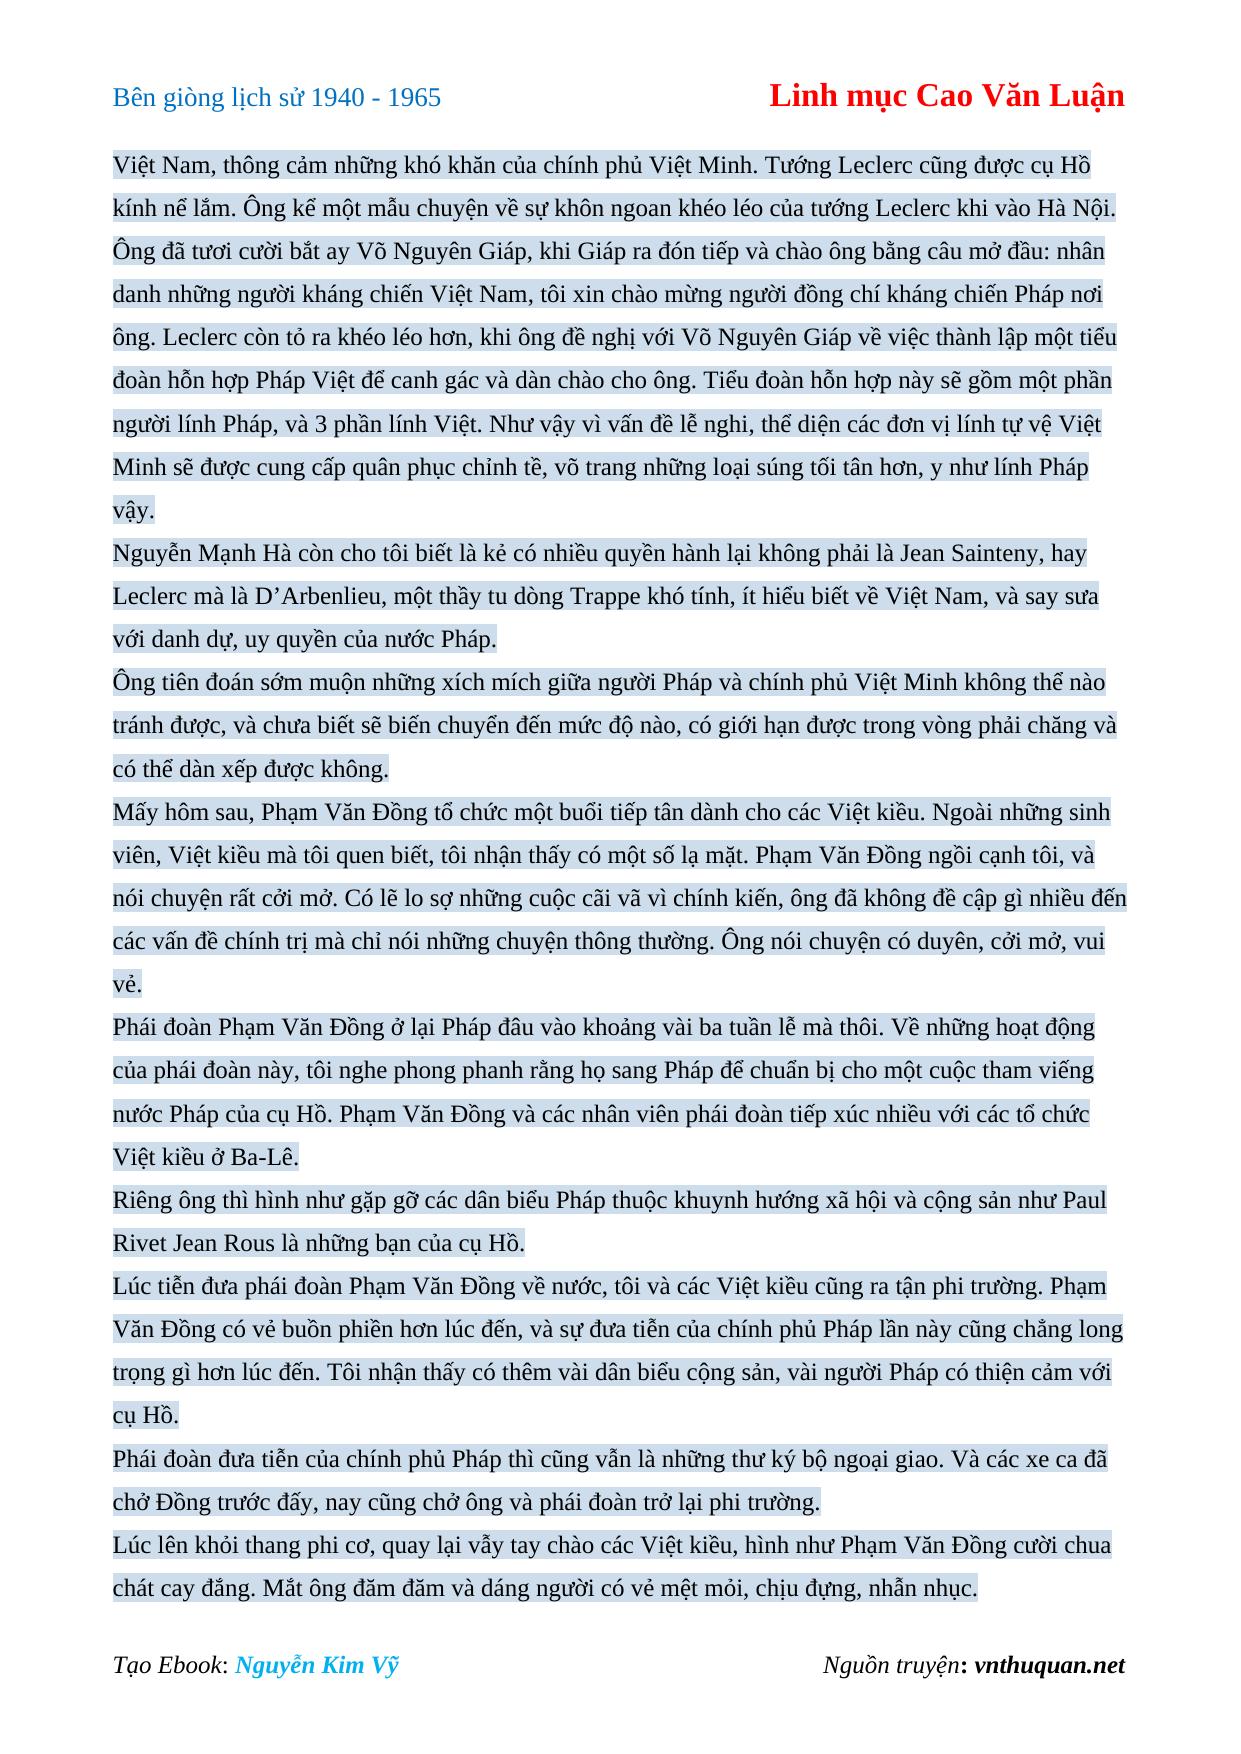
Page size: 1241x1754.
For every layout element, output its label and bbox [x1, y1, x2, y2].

text [112, 150, 1128, 1602]
